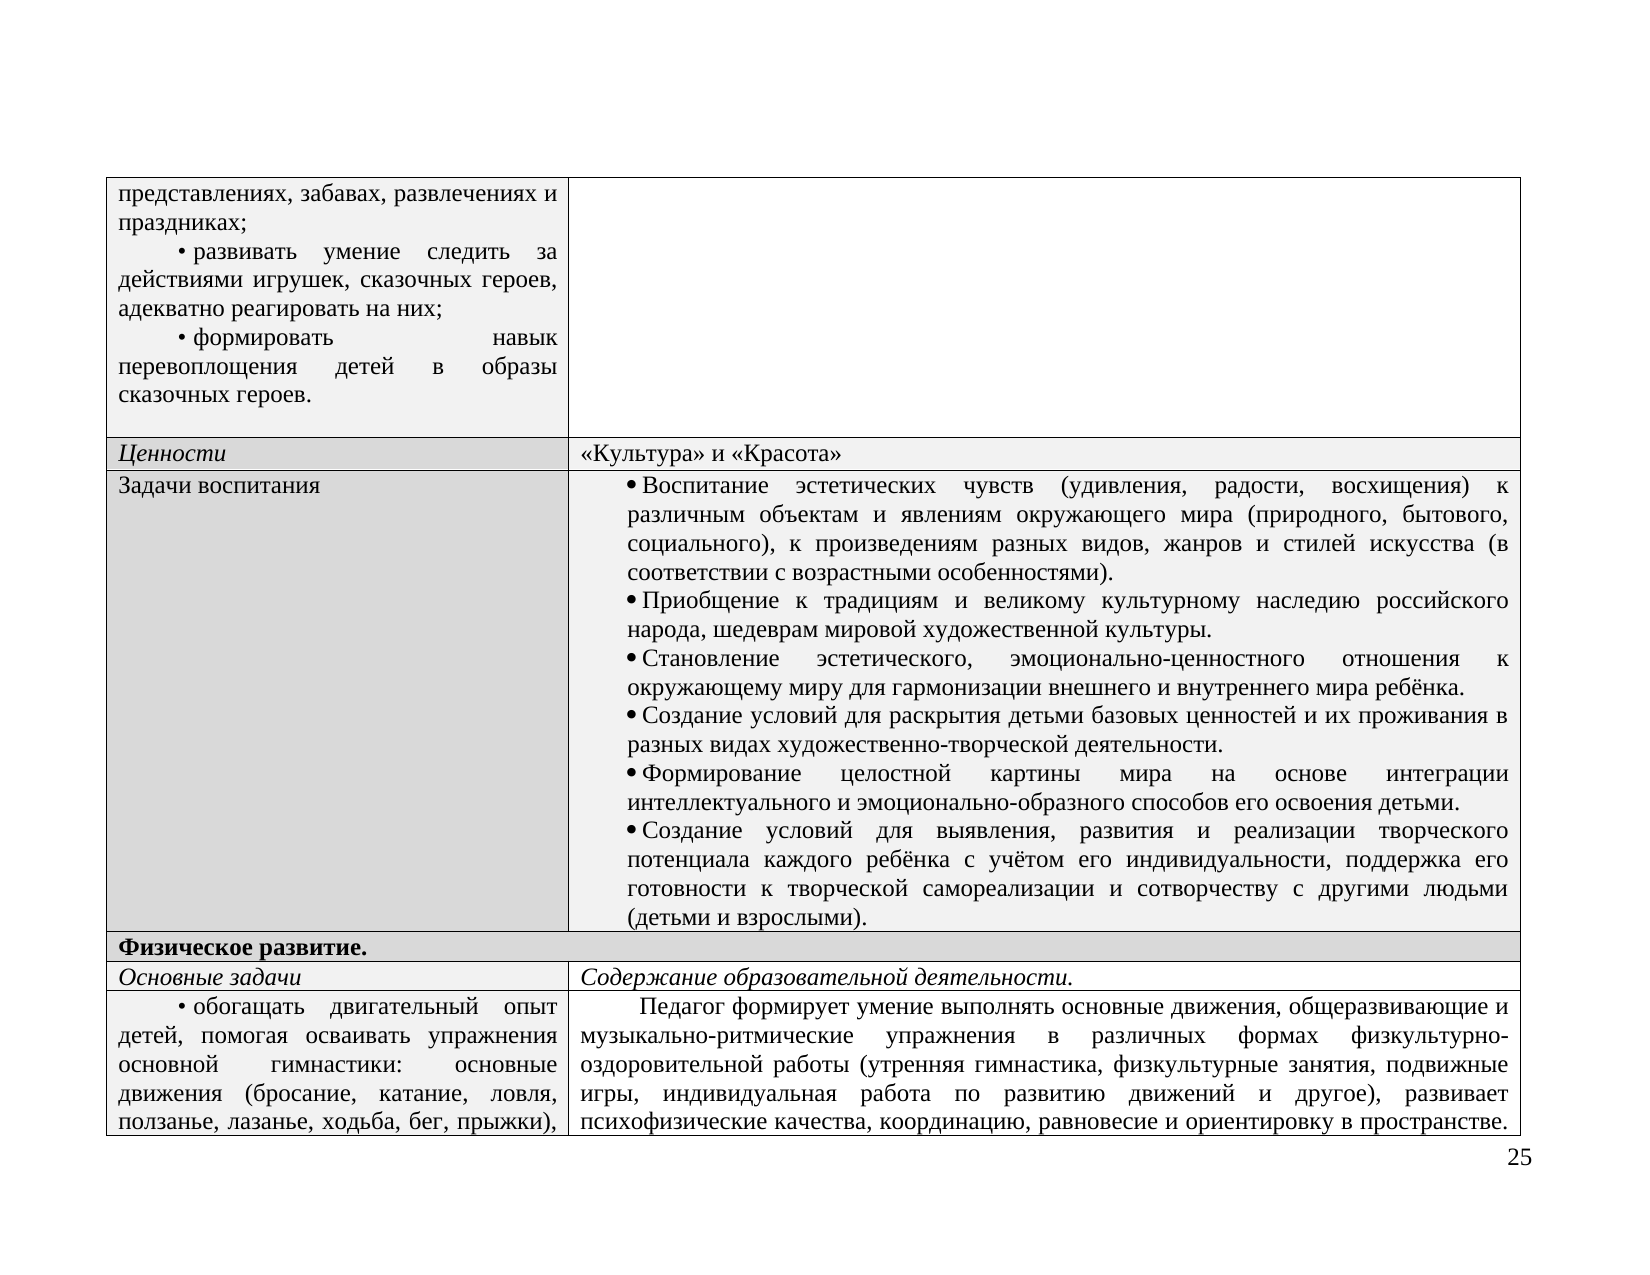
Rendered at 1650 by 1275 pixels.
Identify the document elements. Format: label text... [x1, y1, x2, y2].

table_cell Содержание образовательной деятельности. [569, 962, 1520, 990]
table_cell Физическое развитие. [107, 932, 1520, 961]
table_cell Воспитание эстетических чувств (удивления, радости, восхищения) к различным объектам и явлениям окружающего мира (природного, бытового, социального), к произведениям разных видов, жанров и стилей искусства (в соответствии с возрастными особенностями). Приобщение к традициям и великому культурному наследию российского народа, шедеврам мировой художественной культуры. Становление эстетического, эмоционально-ценностного отношения к окружающему миру для гармонизации внешнего и внутреннего мира ребёнка. Создание условий для раскрытия детьми базовых ценностей и их проживания в разных видах художественно-творческой деятельности. Формирование целостной картины мира на основе интеграции интеллектуального и эмоционально-образного способов его освоения детьми. Создание условий для выявления, развития и реализации творческого потенциала каждого ребёнка с учётом его индивидуальности, поддержка его готовности к творческой самореализации и сотворчеству с другими людьми (детьми и взрослыми). [569, 471, 1520, 931]
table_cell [107, 991, 568, 1135]
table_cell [569, 991, 1520, 1135]
table_cell Основные задачи [107, 962, 568, 990]
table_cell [107, 178, 568, 437]
table_cell «Культура» и «Красота» [569, 438, 1520, 469]
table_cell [569, 178, 1520, 437]
table_cell Задачи воспитания [107, 471, 568, 931]
table_cell Ценности [107, 438, 568, 469]
